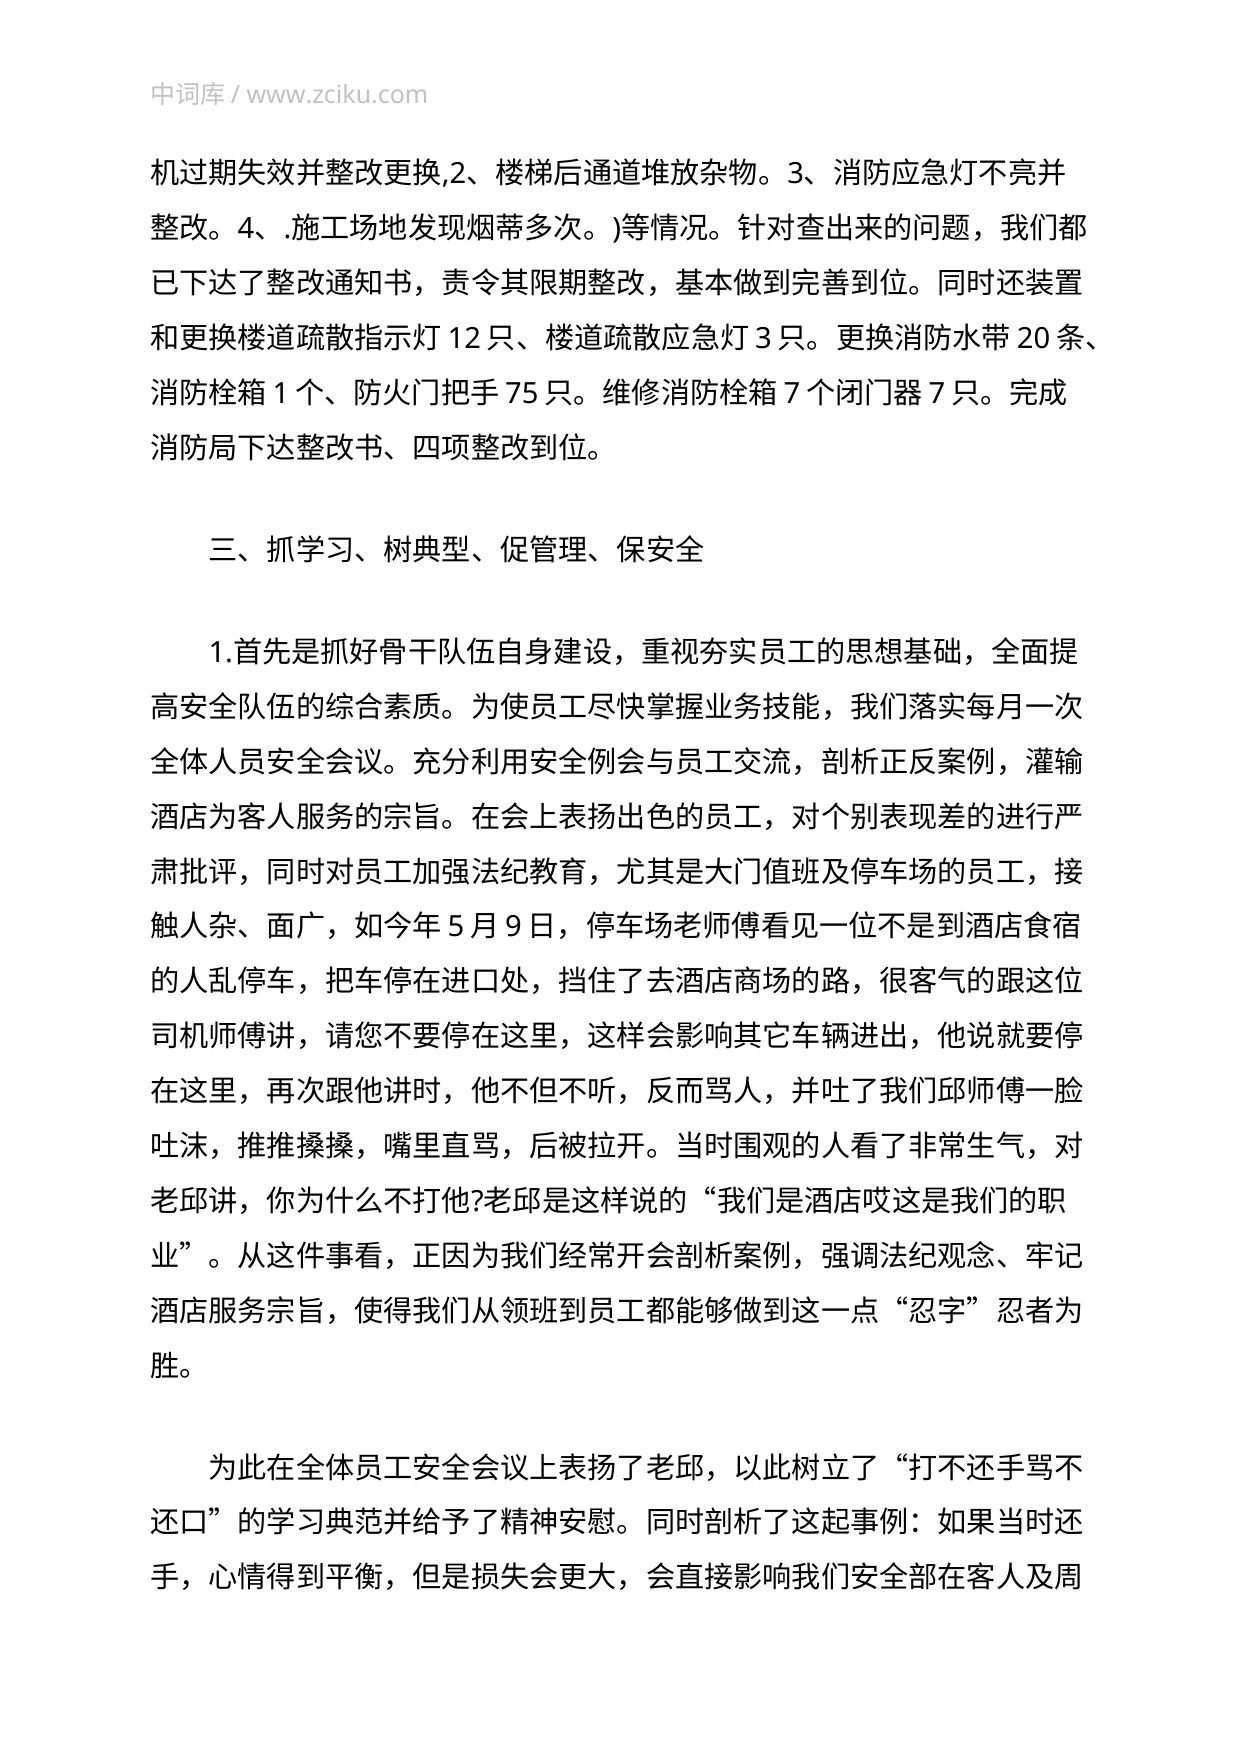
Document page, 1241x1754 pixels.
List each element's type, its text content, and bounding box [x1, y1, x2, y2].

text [150, 150, 1090, 467]
text 1.首先是抓好骨干队伍自身建设，重视夯实员工的思想基础，全面提高安全队伍的综合素质。为使员工尽快掌握业务技能，我们落实每月一次全体人员安全会议。充分利用安全例会与员工交流，剖析正反案例，灌输酒店为客人服务的宗旨。在会上表扬出色的员工，对个别表现差的进行严肃批评，同时对员工加强法纪教育，尤其是大门值班及停车场的员工，接触人杂、面广，如今年5月9日，停车场老师傅看见一位不是到酒店食宿的人乱停车，把车停在进口处，挡住了去酒店商场的路，很客气的跟这位司机师傅讲，请您不要停在这里，这样会影响其它车辆进出，他说就要停在这里，再次跟他讲时，他不但不听，反而骂人，并吐了我们邱师傅一脸吐沫，推推搡搡，嘴里直骂，后被拉开。当时围观的人看了非常生气，对老邱讲，你为什么不打他?老邱是这样说的“我们是酒店哎这是我们的职业”。从这件事看，正因为我们经常开会剖析案例，强调法纪观念、牢记酒店服务宗旨，使得我们从领班到员工都能够做到这一点“忍字”忍者为胜。 [150, 628, 1090, 1385]
text 三、抓学习、树典型、促管理、保安全 [150, 527, 1090, 569]
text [150, 1444, 1090, 1596]
